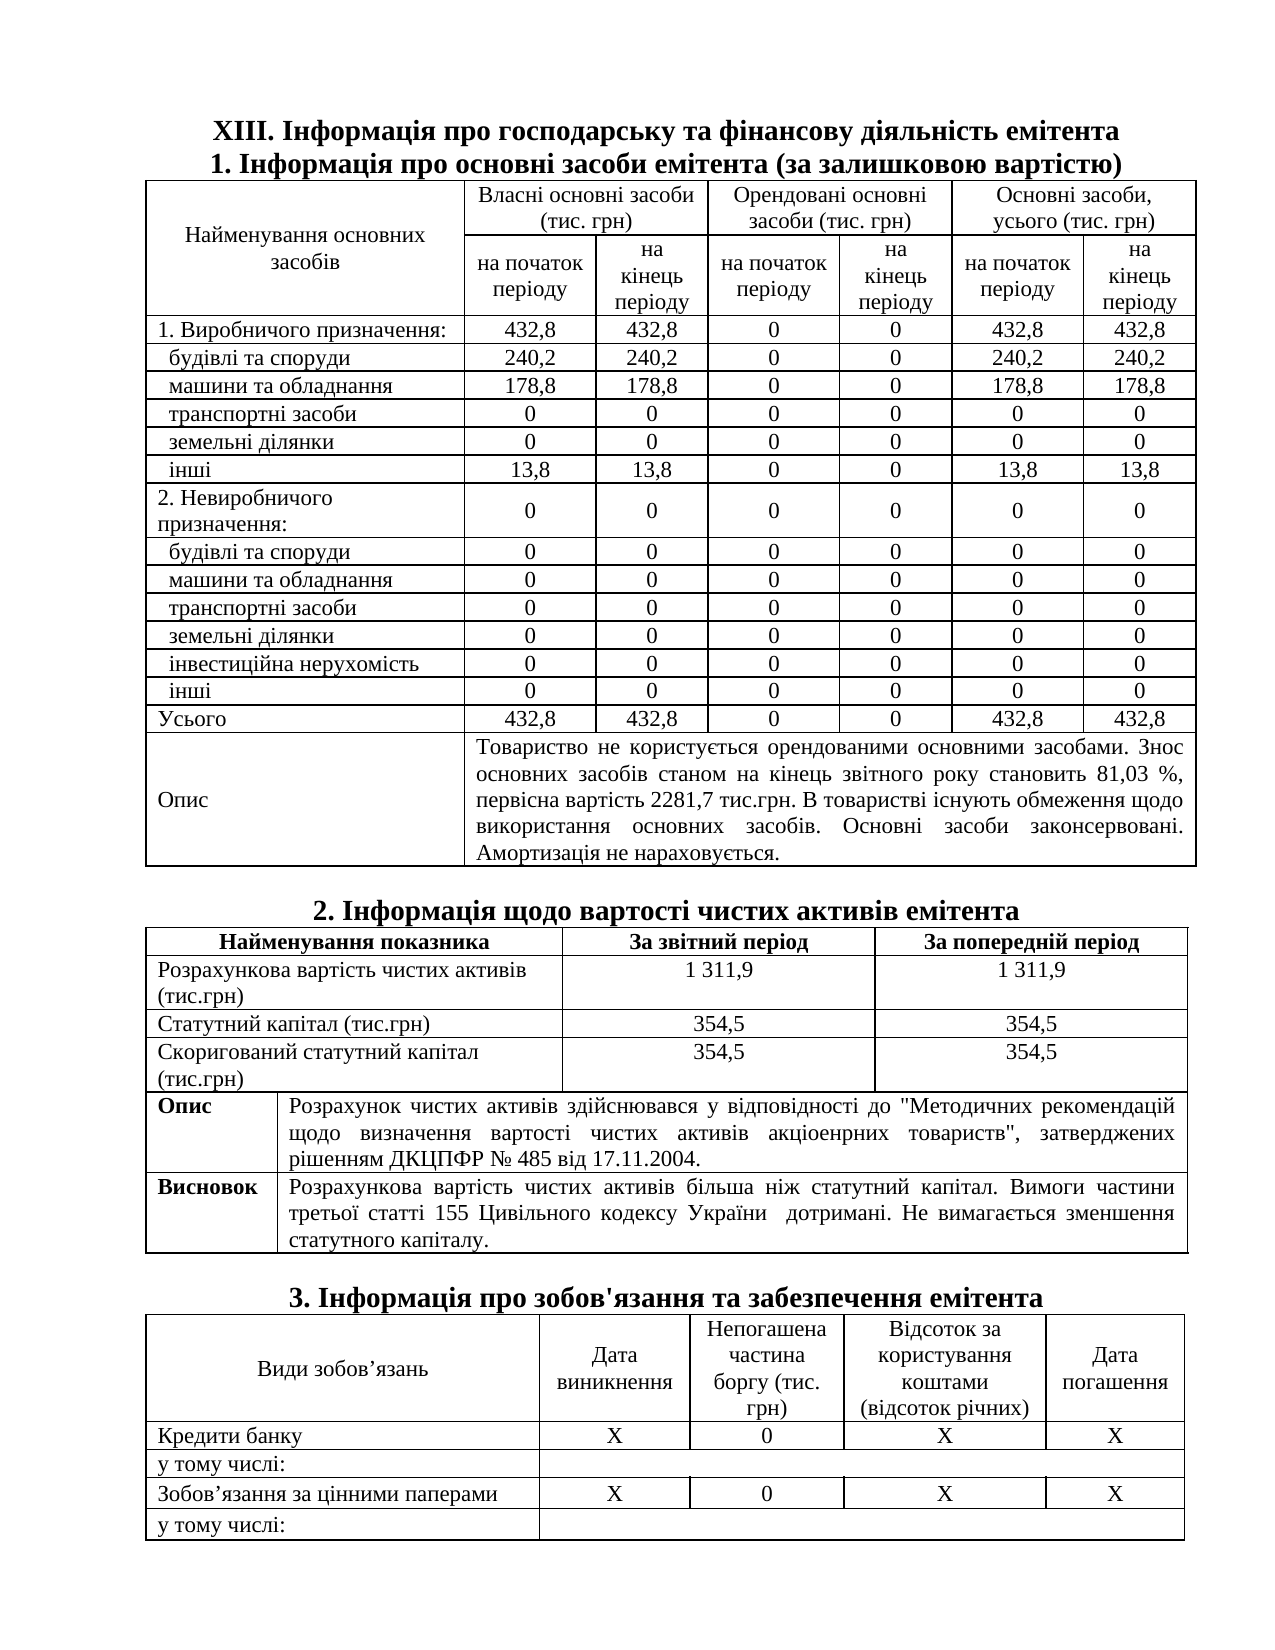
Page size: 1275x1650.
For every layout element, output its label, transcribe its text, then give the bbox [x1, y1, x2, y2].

table_cell 0 [840, 538, 951, 564]
table_cell 0 [465, 428, 595, 454]
table_cell 0 [953, 428, 1083, 454]
table_cell 0 [840, 678, 951, 704]
table_cell 0 [709, 484, 839, 536]
table_cell 0 [840, 706, 951, 732]
table_cell Опис [147, 1093, 277, 1172]
table_cell 432,8 [953, 706, 1083, 732]
table_cell у тому числі: [147, 1450, 539, 1476]
table_cell інші [147, 456, 464, 482]
table_cell інші [147, 678, 464, 704]
table_cell 0 [840, 566, 951, 592]
table_cell X [540, 1422, 689, 1448]
table_cell 0 [840, 456, 951, 482]
table_cell 0 [953, 538, 1083, 564]
table_cell машини та обладнання [147, 372, 464, 398]
table_cell 0 [709, 456, 839, 482]
table_cell X [845, 1422, 1045, 1448]
table_cell 0 [953, 566, 1083, 592]
text XIII. Інформація про господарську та фінансову діяльність емітента [146, 113, 1186, 146]
table_cell 0 [709, 344, 839, 370]
table_cell 0 [465, 622, 595, 648]
table_cell 354,5 [876, 1038, 1187, 1091]
table_cell 0 [840, 594, 951, 620]
text 3. Інформація про зобов'язання та забезпечення емітента [146, 1280, 1186, 1314]
table_cell Зобов’язання за цінними паперами [147, 1478, 539, 1508]
table_header Власні основні засоби (тис. грн) [465, 181, 707, 234]
table_cell 0 [709, 706, 839, 732]
table_cell 0 [1084, 400, 1195, 426]
table_cell 0 [465, 650, 595, 676]
table_cell 0 [597, 678, 707, 704]
table_cell 0 [597, 484, 707, 536]
table_cell 0 [840, 428, 951, 454]
table_cell 0 [597, 594, 707, 620]
table_cell 0 [840, 400, 951, 426]
table_cell 0 [840, 372, 951, 398]
table_cell 0 [840, 484, 951, 536]
table_cell Статутний капітал (тис.грн) [147, 1010, 562, 1037]
table_cell 432,8 [597, 316, 707, 342]
table_cell на початок періоду [953, 236, 1083, 314]
table_cell Висновок [147, 1173, 277, 1252]
table_cell 178,8 [465, 372, 595, 398]
table_cell 0 [597, 538, 707, 564]
table_cell 1 311,9 [876, 956, 1187, 1009]
text 1. Інформація про основні засоби емітента (за залишковою вартістю) [146, 146, 1186, 180]
table_cell 0 [840, 622, 951, 648]
table_cell 0 [465, 538, 595, 564]
table_cell будівлі та споруди [147, 538, 464, 564]
table_cell 0 [597, 400, 707, 426]
table_cell 432,8 [1084, 706, 1195, 732]
table_cell на кінець періоду [597, 236, 707, 314]
table_cell 354,5 [563, 1010, 874, 1037]
table_cell 2. Невиробничого призначення: [147, 484, 464, 536]
table_cell 0 [1084, 678, 1195, 704]
table_cell 0 [691, 1478, 843, 1508]
table_cell 0 [709, 372, 839, 398]
table_cell 0 [1084, 538, 1195, 564]
table_cell на кінець періоду [840, 236, 951, 314]
table_cell 13,8 [1084, 456, 1195, 482]
table_cell земельні ділянки [147, 622, 464, 648]
table_cell 0 [709, 678, 839, 704]
table_header Види зобов’язань [147, 1315, 539, 1421]
table_header Відсоток за користування коштами (відсоток річних) [845, 1315, 1045, 1421]
table_header Основні засоби, усього (тис. грн) [953, 181, 1195, 234]
table_cell 0 [1084, 622, 1195, 648]
table_cell 13,8 [597, 456, 707, 482]
table_cell 432,8 [465, 316, 595, 342]
table_cell 0 [597, 622, 707, 648]
table_cell машини та обладнання [147, 566, 464, 592]
table_cell [540, 1450, 1184, 1476]
table_cell 0 [840, 344, 951, 370]
table_cell Розрахунок чистих активiв здiйснювався у вiдповiдностi до "Методичних рекомендацiй щодо визначення вартостi чистих активiв акцiоенрних товариств", затверджених рiшенням ДКЦПФР № 485 вiд 17.11.2004. [278, 1093, 1187, 1172]
table_cell 0 [953, 400, 1083, 426]
table_header Дата погашення [1047, 1315, 1184, 1421]
table_cell Опис [147, 733, 464, 865]
table_cell [540, 1509, 1184, 1539]
table_cell 1. Виробничого призначення: [147, 316, 464, 342]
table_cell 178,8 [597, 372, 707, 398]
table_cell 432,8 [597, 706, 707, 732]
table_header За попередній період [876, 928, 1187, 954]
text 2. Інформація щодо вартості чистих активів емітента [146, 893, 1186, 927]
table_cell на кінець періоду [1084, 236, 1195, 314]
table_cell 0 [465, 400, 595, 426]
table_cell Кредити банку [147, 1422, 539, 1448]
table_cell 354,5 [876, 1010, 1187, 1037]
table_header Орендовані основні засоби (тис. грн) [709, 181, 951, 234]
table_cell Усього [147, 706, 464, 732]
table_cell 432,8 [1084, 316, 1195, 342]
table_cell X [1047, 1478, 1184, 1508]
table_cell транспортні засоби [147, 594, 464, 620]
table_cell транспортні засоби [147, 400, 464, 426]
table_cell 13,8 [465, 456, 595, 482]
table_cell 0 [597, 650, 707, 676]
table_cell земельні ділянки [147, 428, 464, 454]
table_cell 432,8 [465, 706, 595, 732]
table_cell 0 [465, 678, 595, 704]
table_cell 354,5 [563, 1038, 874, 1091]
table_cell 0 [1084, 650, 1195, 676]
table_cell 240,2 [465, 344, 595, 370]
table_cell 0 [691, 1422, 843, 1448]
table_cell 432,8 [953, 316, 1083, 342]
table_cell X [845, 1478, 1045, 1508]
table_cell 0 [953, 622, 1083, 648]
table_cell 0 [709, 400, 839, 426]
table_header Непогашена частина боргу (тис. грн) [691, 1315, 843, 1421]
table_cell 240,2 [953, 344, 1083, 370]
table_cell у тому числі: [147, 1509, 539, 1539]
table_cell X [1047, 1422, 1184, 1448]
table_cell 1 311,9 [563, 956, 874, 1009]
table_cell 0 [709, 594, 839, 620]
table_cell інвестиційна нерухомість [147, 650, 464, 676]
table_cell 0 [597, 428, 707, 454]
table_cell 0 [709, 622, 839, 648]
table_cell 0 [1084, 594, 1195, 620]
table_cell 178,8 [953, 372, 1083, 398]
table_cell 0 [953, 650, 1083, 676]
table_cell на початок періоду [465, 236, 595, 314]
table_cell 0 [840, 316, 951, 342]
table_cell 0 [465, 594, 595, 620]
table_cell 0 [953, 594, 1083, 620]
table_cell 0 [840, 650, 951, 676]
table_cell 0 [953, 678, 1083, 704]
table_cell 0 [597, 566, 707, 592]
table_header За звітний період [563, 928, 874, 954]
table_header Найменування показника [147, 928, 562, 954]
table_cell 0 [1084, 428, 1195, 454]
table_cell 13,8 [953, 456, 1083, 482]
table_cell 0 [953, 484, 1083, 536]
table_cell 0 [709, 428, 839, 454]
table_cell 240,2 [1084, 344, 1195, 370]
table_cell 0 [709, 650, 839, 676]
table_cell Скоригований статутний капітал (тис.грн) [147, 1038, 562, 1091]
table_cell Товариство не користується орендованими основними засобами. Знос основних засобiв станом на кiнець звiтного року становить 81,03 %, первiсна вартiсть 2281,7 тис.грн. В товариствi iснують обмеження щодо використання основних засобiв. Основнi засоби законсервованi. Амортизацiя не нараховується. [465, 733, 1195, 865]
table_cell на початок періоду [709, 236, 839, 314]
table_cell 0 [1084, 566, 1195, 592]
table_header Найменування основних засобів [147, 181, 464, 314]
table_cell 0 [709, 566, 839, 592]
table_cell X [540, 1478, 689, 1508]
table_cell 0 [465, 566, 595, 592]
table_cell 178,8 [1084, 372, 1195, 398]
table_header Дата виникнення [540, 1315, 689, 1421]
table_cell Розрахункова вартiсть чистих активiв бiльша нiж статутний капiтал. Вимоги частини третьої статтi 155 Цивiльного кодексу України дотриманi. Не вимагається зменшення статутного капiталу. [278, 1173, 1187, 1252]
table_cell 0 [465, 484, 595, 536]
table_cell Розрахункова вартість чистих активів (тис.грн) [147, 956, 562, 1009]
table_cell 0 [709, 538, 839, 564]
table_cell будівлі та споруди [147, 344, 464, 370]
table_cell 0 [1084, 484, 1195, 536]
table_cell 0 [709, 316, 839, 342]
table_cell 240,2 [597, 344, 707, 370]
